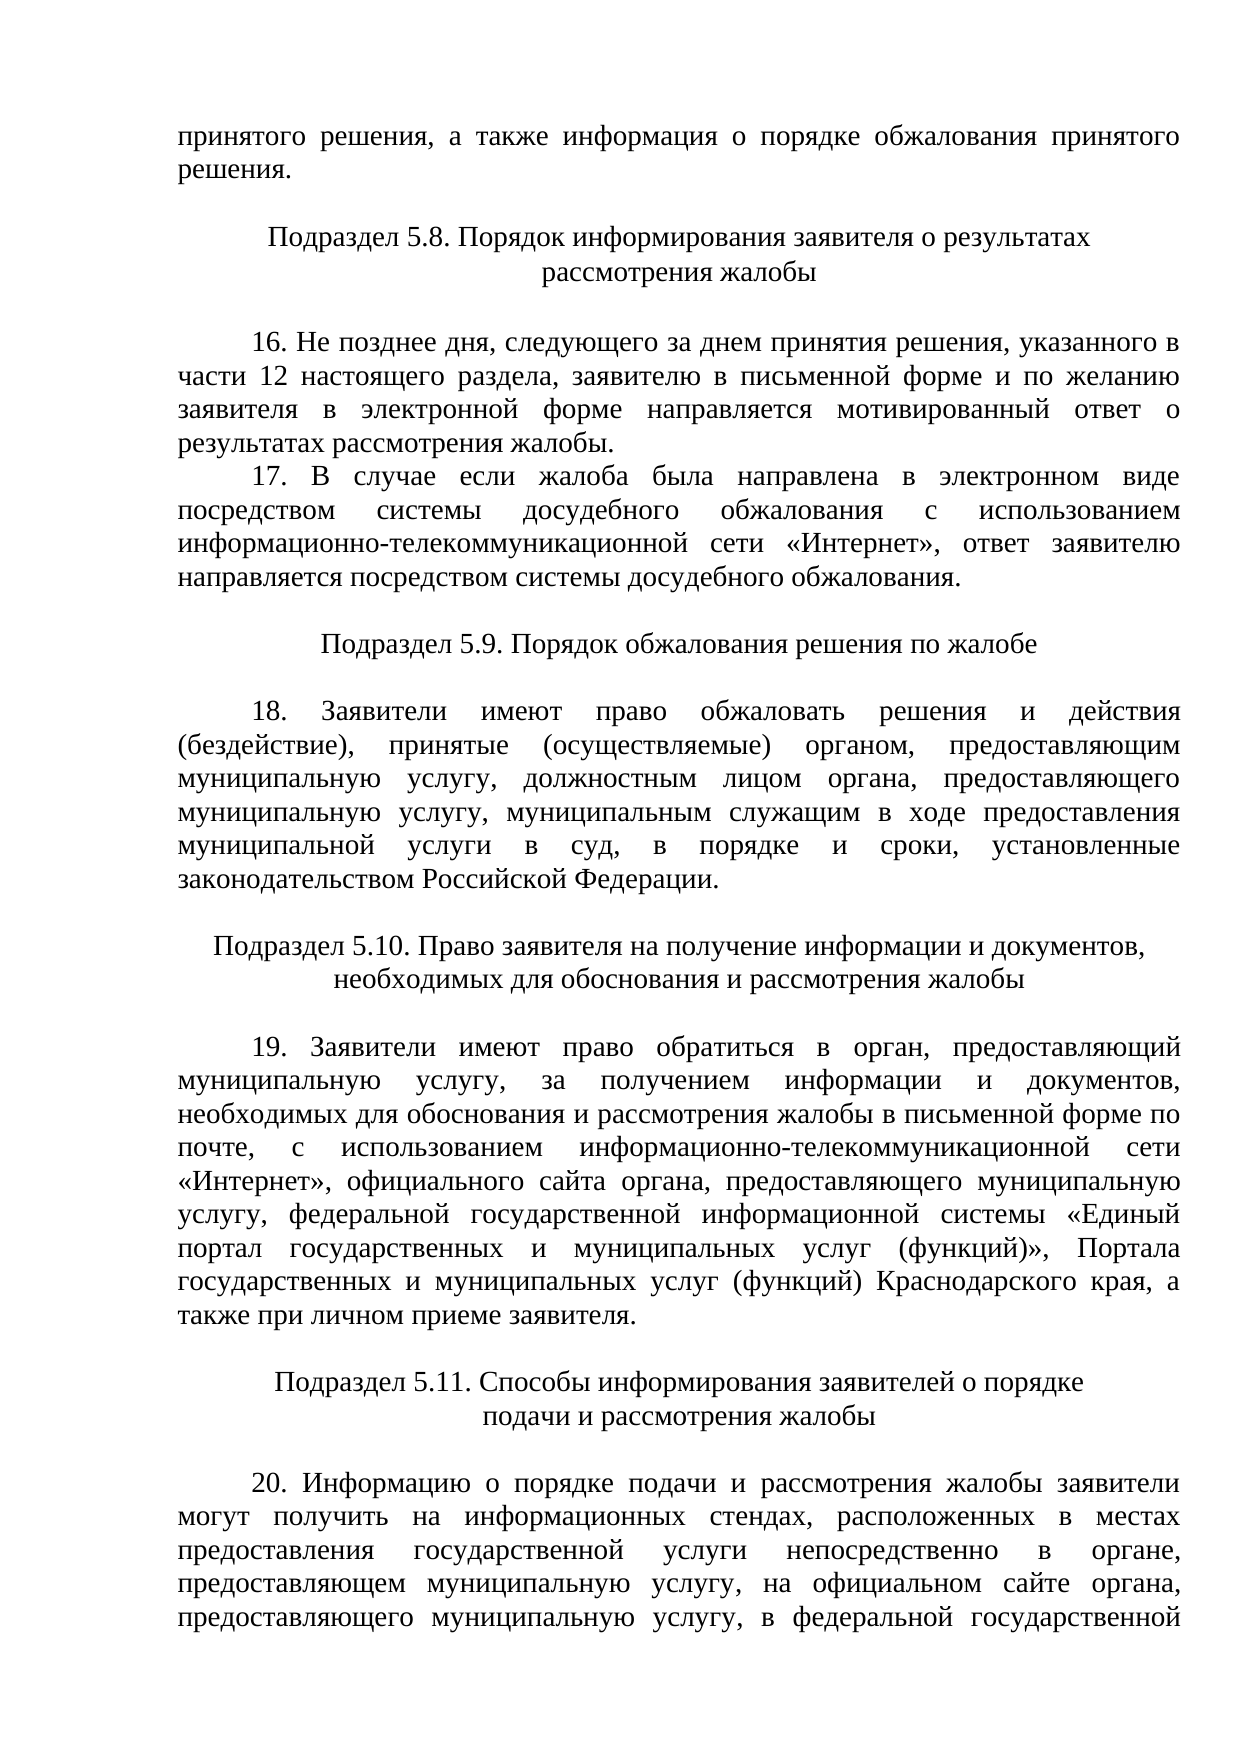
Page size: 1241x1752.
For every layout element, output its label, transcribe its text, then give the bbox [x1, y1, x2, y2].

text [177, 1465, 1181, 1632]
text Подраздел 5.9. Порядок обжалования решения по жалобе [177, 626, 1181, 660]
text Подраздел 5.11. Способы информирования заявителей о порядке [177, 1364, 1181, 1398]
text 16. Не позднее дня, следующего за днем принятия решения, указанного в части 12 настоящего раздела, заявителю в письменной форме и по желанию заявителя в электронной форме направляется мотивированный ответ о результатах рассмотрения жалобы. [177, 324, 1181, 458]
text 17. В случае если жалоба была направлена в электронном виде посредством системы досудебного обжалования с использованием информационно-телекоммуникационной сети «Интернет», ответ заявителю направляется посредством системы досудебного обжалования. [177, 458, 1181, 593]
text необходимых для обоснования и рассмотрения жалобы [177, 962, 1181, 995]
text 18. Заявители имеют право обжаловать решения и действия (бездействие), принятые (осуществляемые) органом, предоставляющим муниципальную услугу, должностным лицом органа, предоставляющего муниципальную услугу, муниципальным служащим в ходе предоставления муниципальной услуги в суд, в порядке и сроки, установленные законодательством Российской Федерации. [177, 693, 1181, 894]
text 19. Заявители имеют право обратиться в орган, предоставляющий муниципальную услугу, за получением информации и документов, необходимых для обоснования и рассмотрения жалобы в письменной форме по почте, с использованием информационно-телекоммуникационной сети «Интернет», официального сайта органа, предоставляющего муниципальную услугу, федеральной государственной информационной системы «Единый портал государственных и муниципальных услуг (функций)», Портала государственных и муниципальных услуг (функций) Краснодарского края, а также при личном приеме заявителя. [177, 1029, 1181, 1331]
text Подраздел 5.10. Право заявителя на получение информации и документов, [177, 928, 1181, 962]
text Подраздел 5.8. Порядок информирования заявителя о результатах [177, 219, 1181, 252]
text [177, 118, 1181, 185]
text рассмотрения жалобы [177, 254, 1181, 287]
text подачи и рассмотрения жалобы [177, 1398, 1181, 1431]
